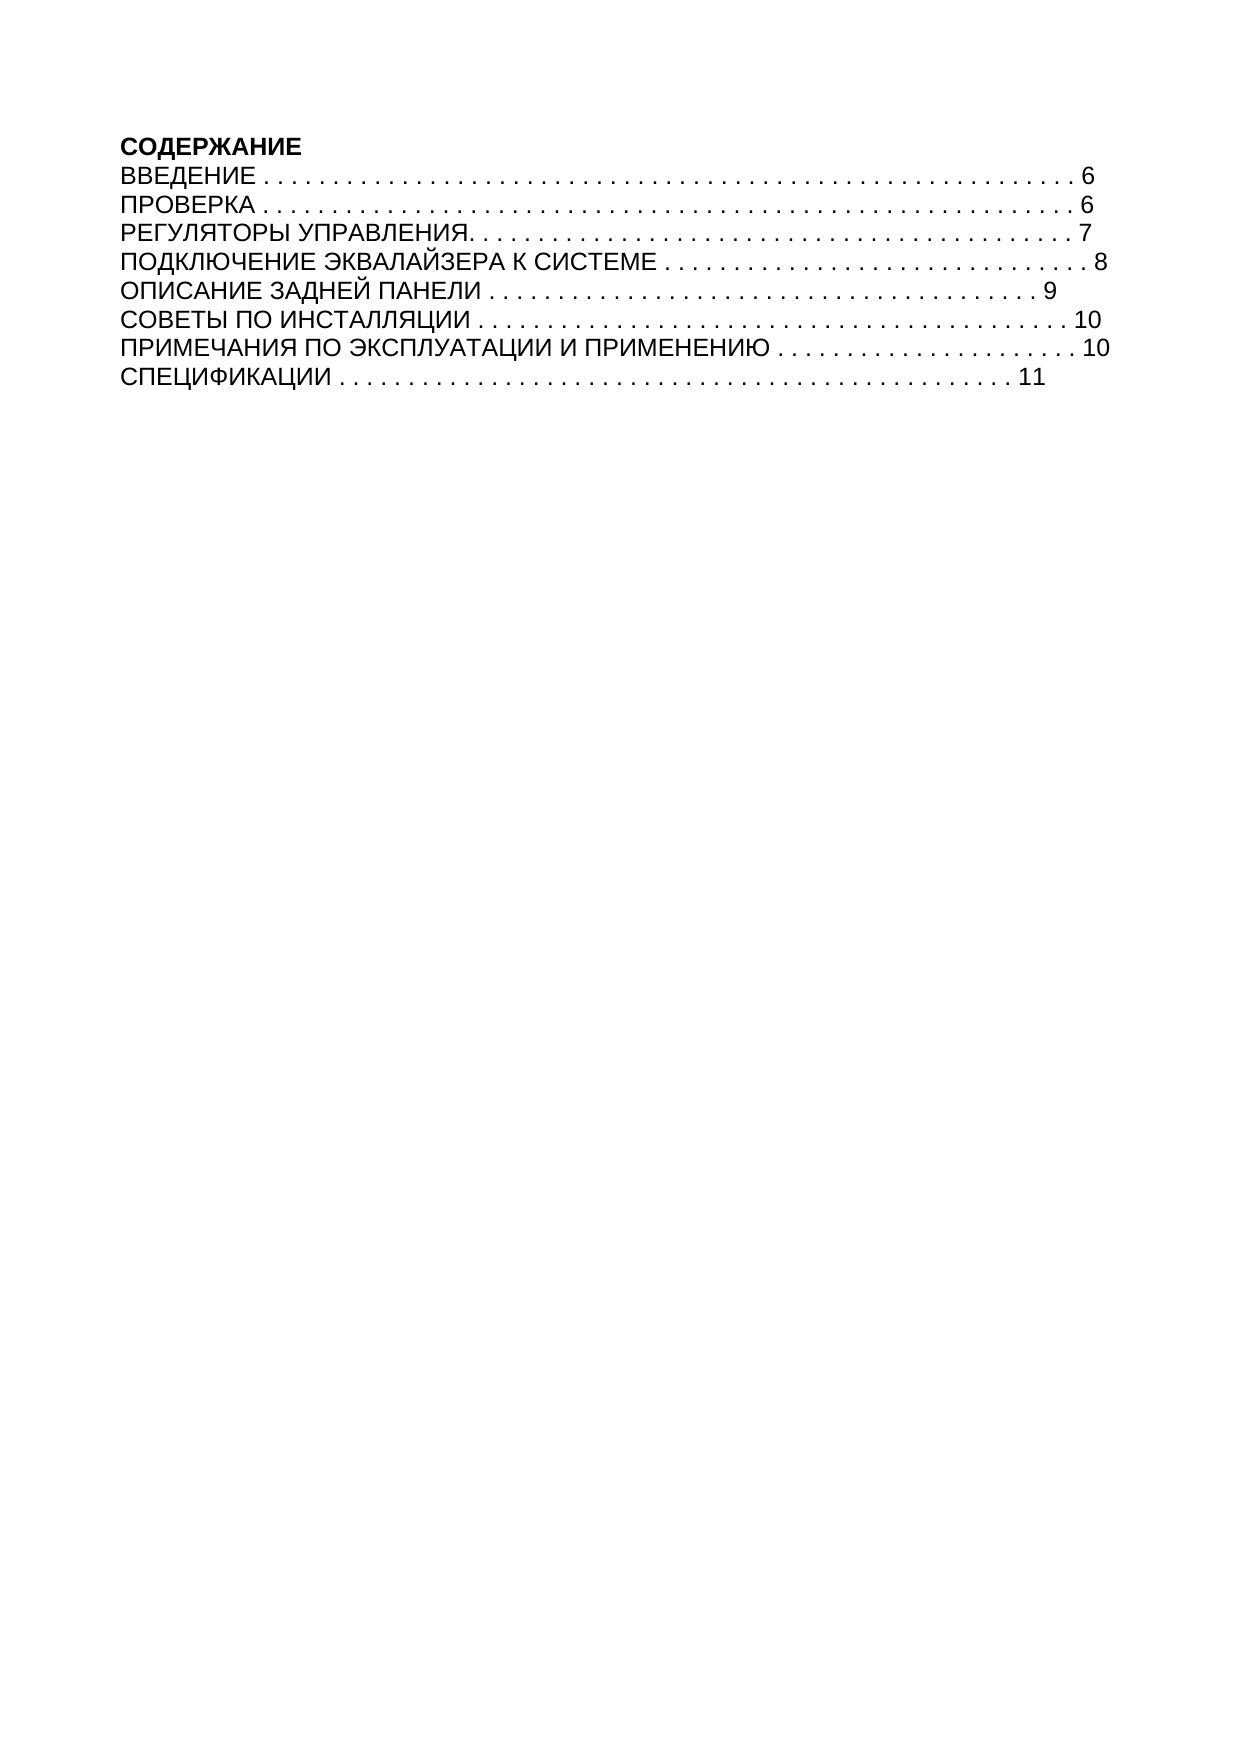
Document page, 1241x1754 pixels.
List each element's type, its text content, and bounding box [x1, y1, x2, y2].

text ПРОВЕРКА . . . . . . . . . . . . . . . . . . . . . . . . . . . . . . . . . . . . . . . . . . . . . . . . . . . . . . . . . . . 6 [120, 190, 1120, 218]
text СОВЕТЫ ПО ИНСТАЛЛЯЦИИ . . . . . . . . . . . . . . . . . . . . . . . . . . . . . . . . . . . . . . . . . . . 10 [120, 305, 1120, 333]
text ПОДКЛЮЧЕНИЕ ЭКВАЛАЙЗЕРА К СИСТЕМЕ . . . . . . . . . . . . . . . . . . . . . . . . . . . . . . . 8 [120, 247, 1120, 276]
text СОДЕРЖАНИЕ [120, 132, 1120, 161]
text ПРИМЕЧАНИЯ ПО ЭКСПЛУАТАЦИИ И ПРИМЕНЕНИЮ . . . . . . . . . . . . . . . . . . . . . . 10 [120, 333, 1120, 362]
text СПЕЦИФИКАЦИИ . . . . . . . . . . . . . . . . . . . . . . . . . . . . . . . . . . . . . . . . . . . . . . . . . 11 [120, 362, 1120, 391]
text ОПИСАНИЕ ЗАДНЕЙ ПАНЕЛИ . . . . . . . . . . . . . . . . . . . . . . . . . . . . . . . . . . . . . . . . 9 [120, 276, 1120, 305]
text ВВЕДЕНИЕ . . . . . . . . . . . . . . . . . . . . . . . . . . . . . . . . . . . . . . . . . . . . . . . . . . . . . . . . . . . 6 [120, 161, 1120, 190]
text РЕГУЛЯТОРЫ УПРАВЛЕНИЯ. . . . . . . . . . . . . . . . . . . . . . . . . . . . . . . . . . . . . . . . . . . . 7 [120, 218, 1120, 247]
